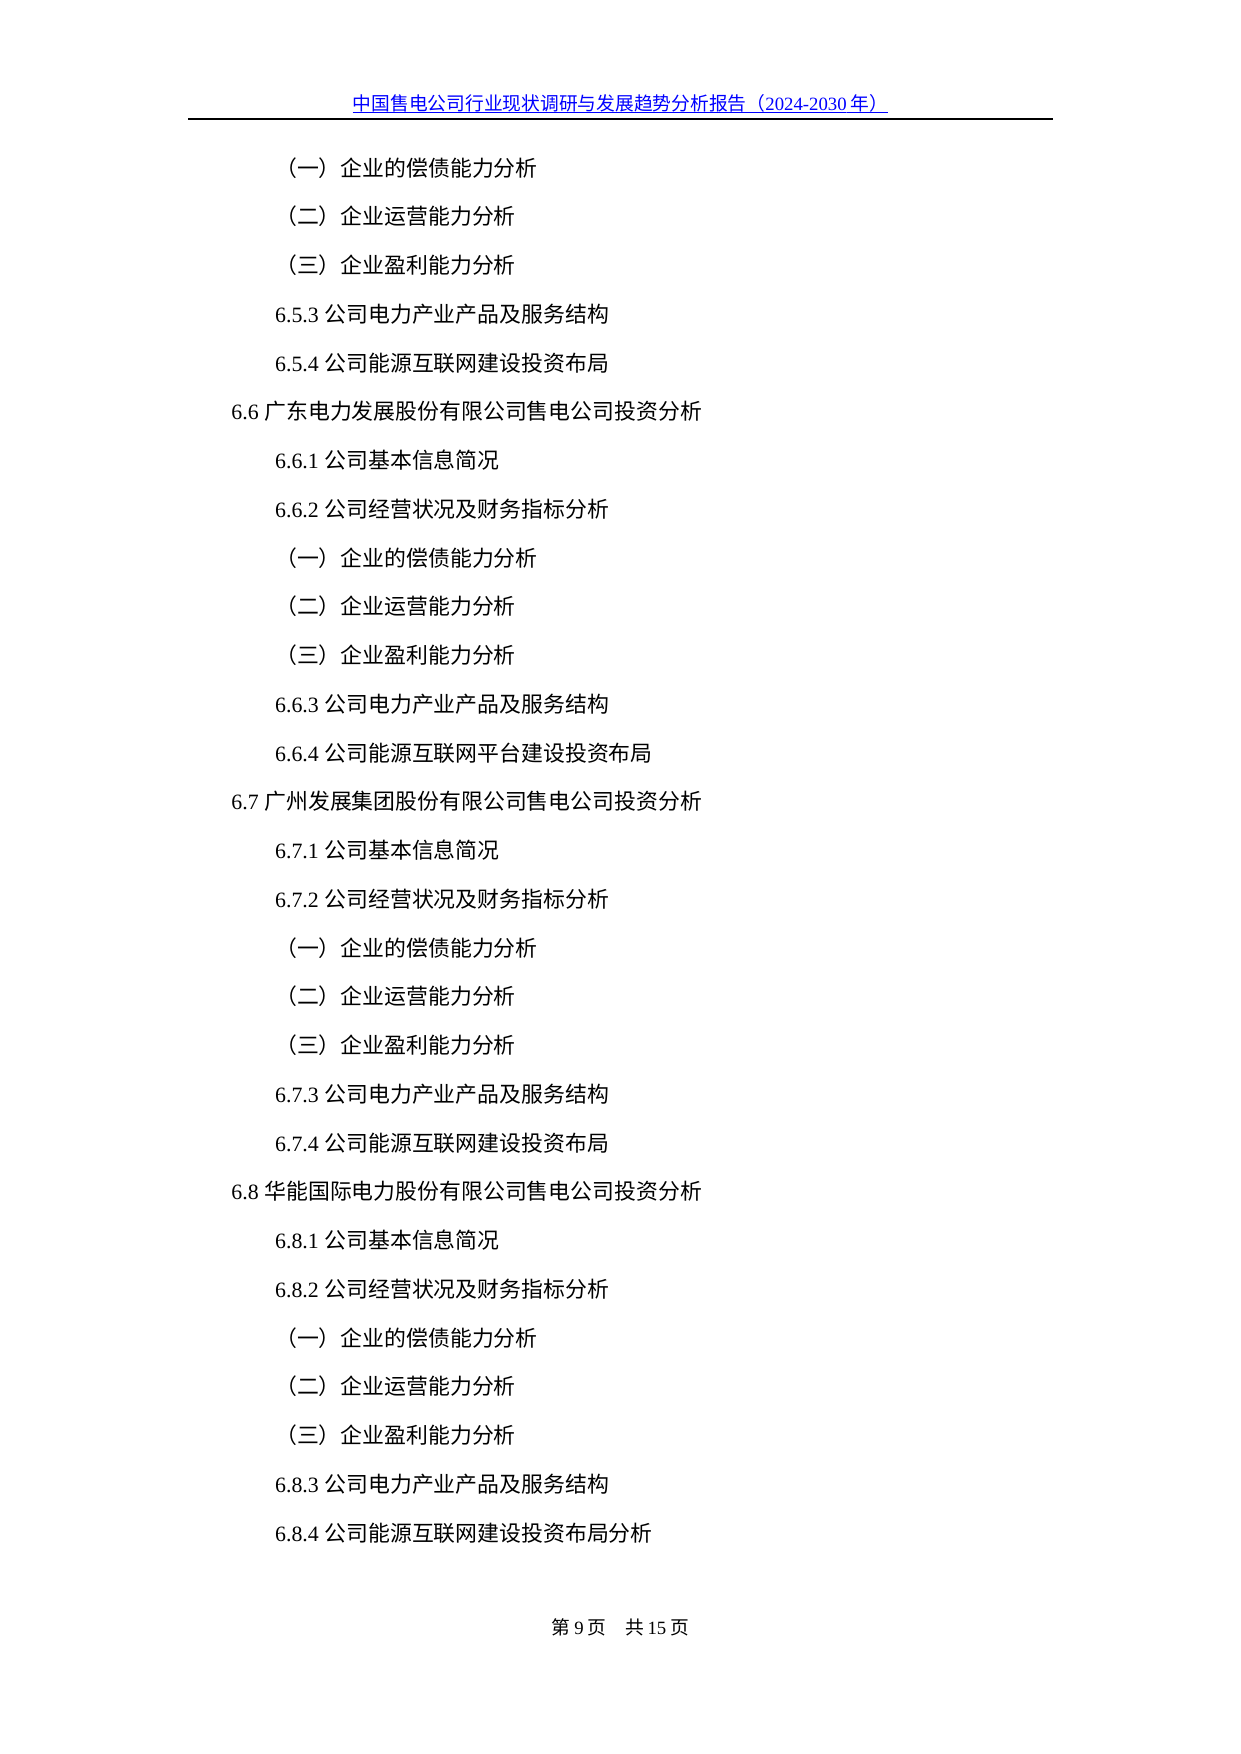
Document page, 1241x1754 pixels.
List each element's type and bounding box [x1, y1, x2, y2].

text [187, 150, 1053, 1548]
